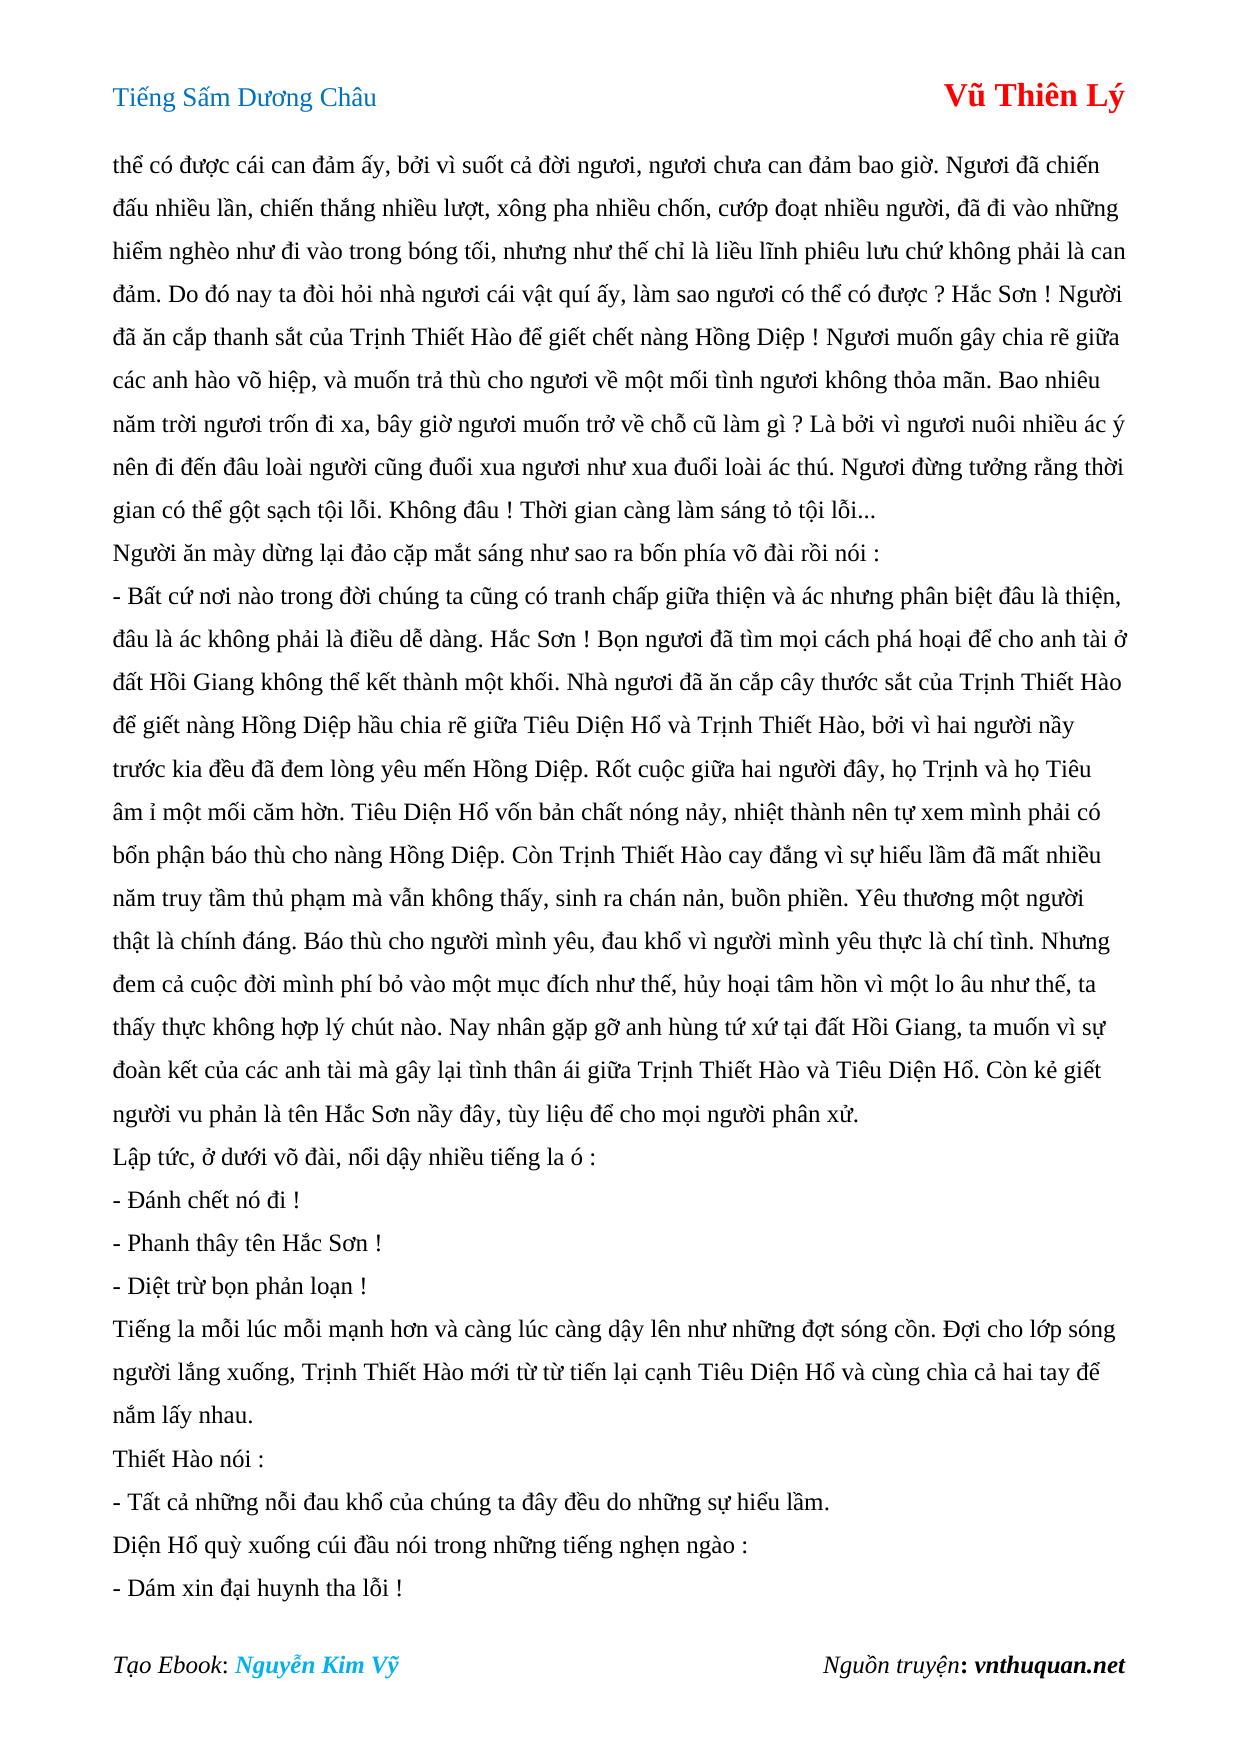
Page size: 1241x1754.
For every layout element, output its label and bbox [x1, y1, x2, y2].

text [112, 150, 1128, 1602]
